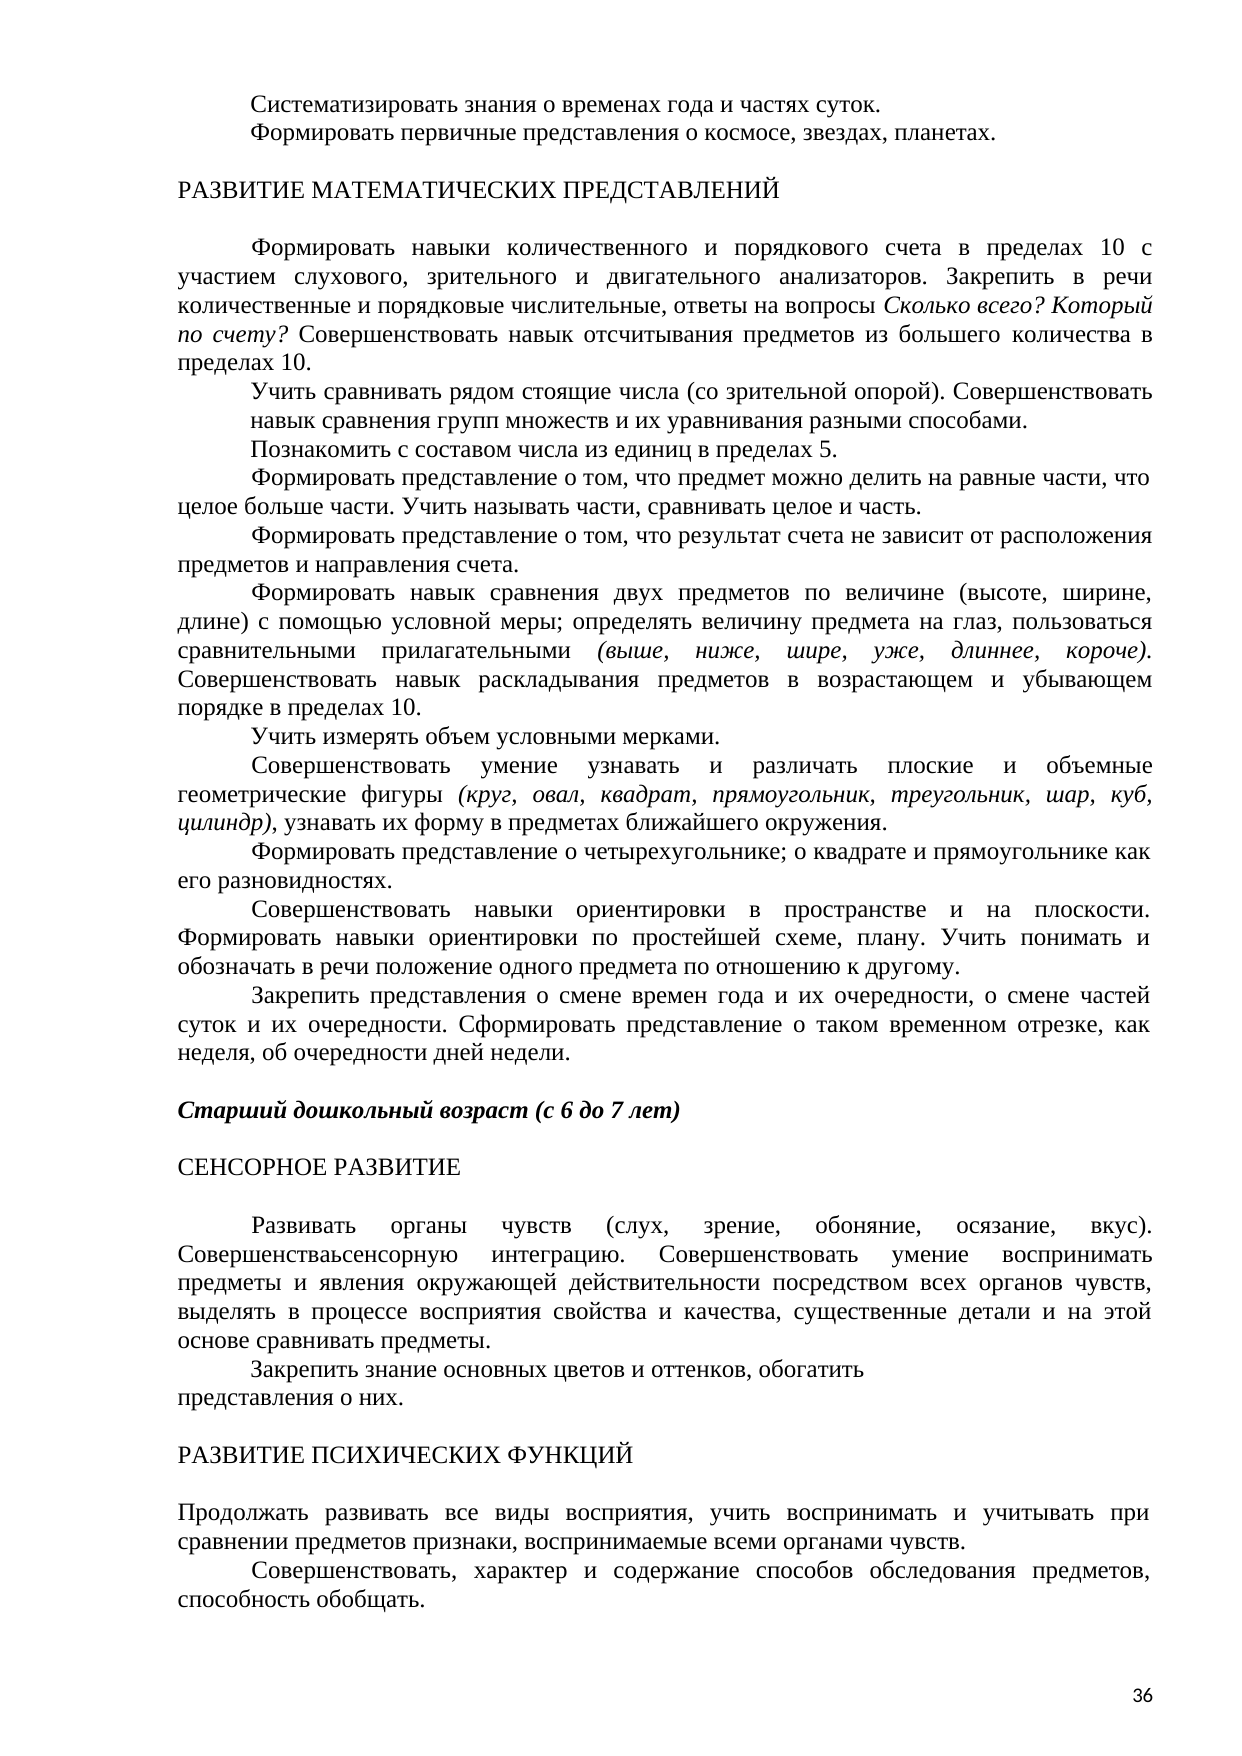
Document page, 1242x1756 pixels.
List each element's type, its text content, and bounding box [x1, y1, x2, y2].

text Продолжать развивать все виды восприятия, учить воспринимать и учитывать при сравнении предметов признаки, воспринимаемые всеми органами чувств. [177, 1497, 1151, 1555]
text Учить измерять объем условными мерками. [250, 721, 1153, 750]
text Совершенствовать умение узнавать и различать плоские и объемные геометрические фигуры (круг, овал, квадрат, прямоугольник, треугольник, шар, куб, цилиндр), узнавать их форму в предметах ближайшего окружения. [177, 750, 1153, 836]
text Закрепить представления о смене времен года и их очередности, о смене частей суток и их очередности. Сформировать представление о таком временном отрезке, как неделя, об очередности дней недели. [177, 980, 1151, 1066]
text Формировать представление о том, что результат счета не зависит от расположения предметов и направления счета. [177, 520, 1153, 577]
text Формировать представление о том, что предмет можно делить на равные части, что целое больше части. Учить называть части, сравнивать целое и часть. [177, 462, 1151, 520]
text Учить сравнивать рядом стоящие числа (со зрительной опорой). Совершенствовать навык сравнения групп множеств и их уравнивания разными способами. [250, 376, 1153, 434]
text Формировать первичные представления о космосе, звездах, планетах. [250, 117, 1153, 146]
text Развивать органы чувств (слух, зрение, обоняние, осязание, вкус). Совершенстваьсенсорную интеграцию. Совершенствовать умение воспринимать предметы и явления окружающей действительности посредством всех органов чувств, выделять в процессе восприятия свойства и качества, существенные детали и на этой основе сравнивать предметы. [177, 1210, 1153, 1354]
text Формировать навыки количественного и порядкового счета в пределах 10 с участием слухового, зрительного и двигательного анализаторов. Закрепить в речи количественные и порядковые числительные, ответы на вопросы Сколько всего? Который по счету? Совершенствовать навык отсчитывания предметов из большего количества в пределах 10. [177, 232, 1153, 376]
text Старший дошкольный возраст (с 6 до 7 лет) [177, 1095, 1153, 1124]
text СЕНСОРНОЕ РАЗВИТИЕ [177, 1152, 1153, 1181]
text Совершенствовать, характер и содержание способов обследования предметов, способность обобщать. [177, 1555, 1151, 1612]
text РАЗВИТИЕ МАТЕМАТИЧЕСКИХ ПРЕДСТАВЛЕНИЙ [177, 175, 1153, 204]
text РАЗВИТИЕ ПСИХИЧЕСКИХ ФУНКЦИЙ [177, 1440, 1153, 1469]
text Закрепить знание основных цветов и оттенков, обогатить [250, 1354, 1153, 1382]
text Формировать представление о четырехугольнике; о квадрате и прямоугольнике как его разновидностях. [177, 836, 1151, 894]
text Совершенствовать навыки ориентировки в пространстве и на плоскости. Формировать навыки ориентировки по простейшей схеме, плану. Учить понимать и обозначать в речи положение одного предмета по отношению к другому. [177, 894, 1151, 980]
text Познакомить с составом числа из единиц в пределах 5. [250, 434, 1153, 462]
text представления о них. [177, 1382, 1153, 1411]
text Формировать навык сравнения двух предметов по величине (высоте, ширине, длине) с помощью условной меры; определять величину предмета на глаз, пользоваться сравнительными прилагательными (выше, ниже, шире, уже, длиннее, короче). Совершенствовать навык раскладывания предметов в возрастающем и убывающем порядке в пределах 10. [177, 577, 1153, 721]
text Систематизировать знания о временах года и частях суток. [250, 89, 1153, 117]
